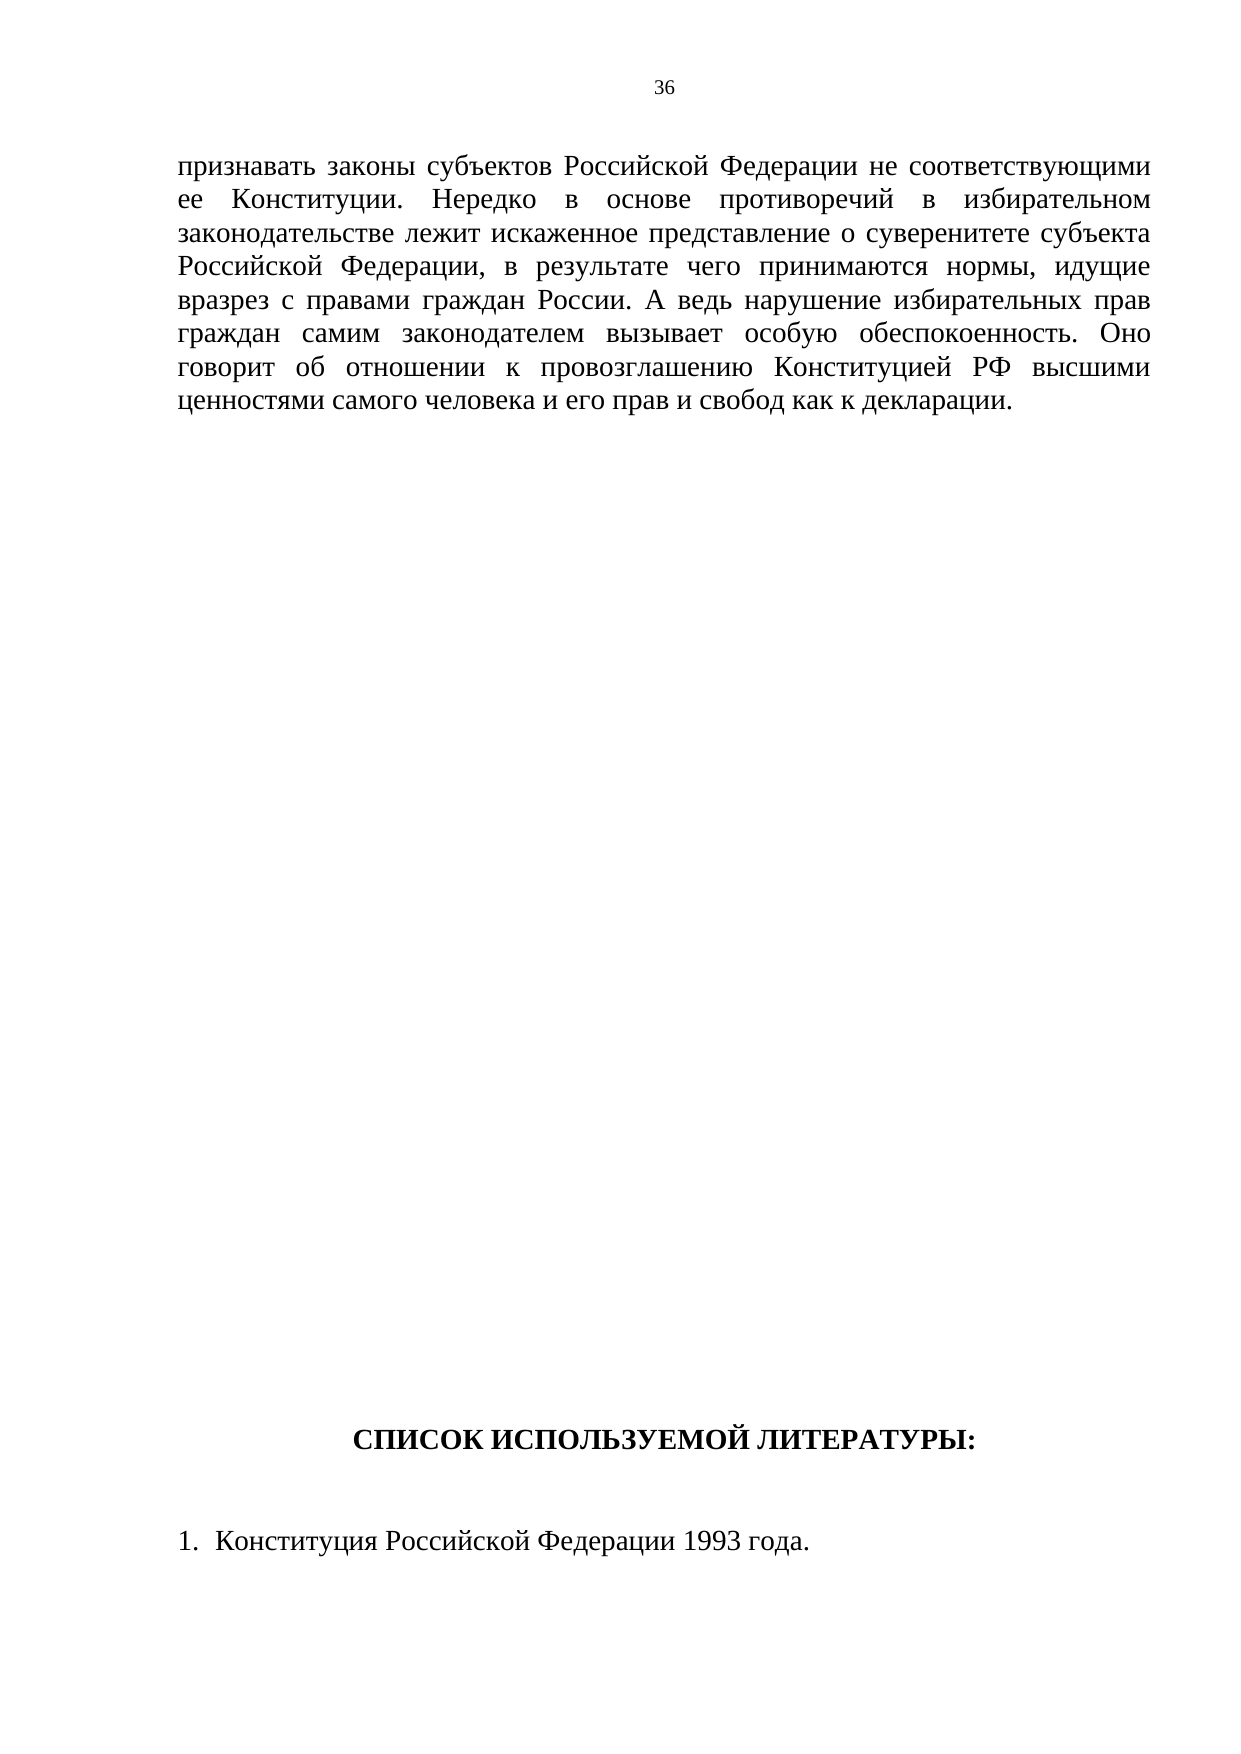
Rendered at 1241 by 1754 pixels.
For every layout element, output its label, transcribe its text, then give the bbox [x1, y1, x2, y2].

text СПИСОК ИСПОЛЬЗУЕМОЙ ЛИТЕРАТУРЫ: [177, 1422, 1152, 1456]
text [177, 148, 1152, 416]
list Конституция Российской Федерации 1993 года. [177, 1523, 1152, 1556]
